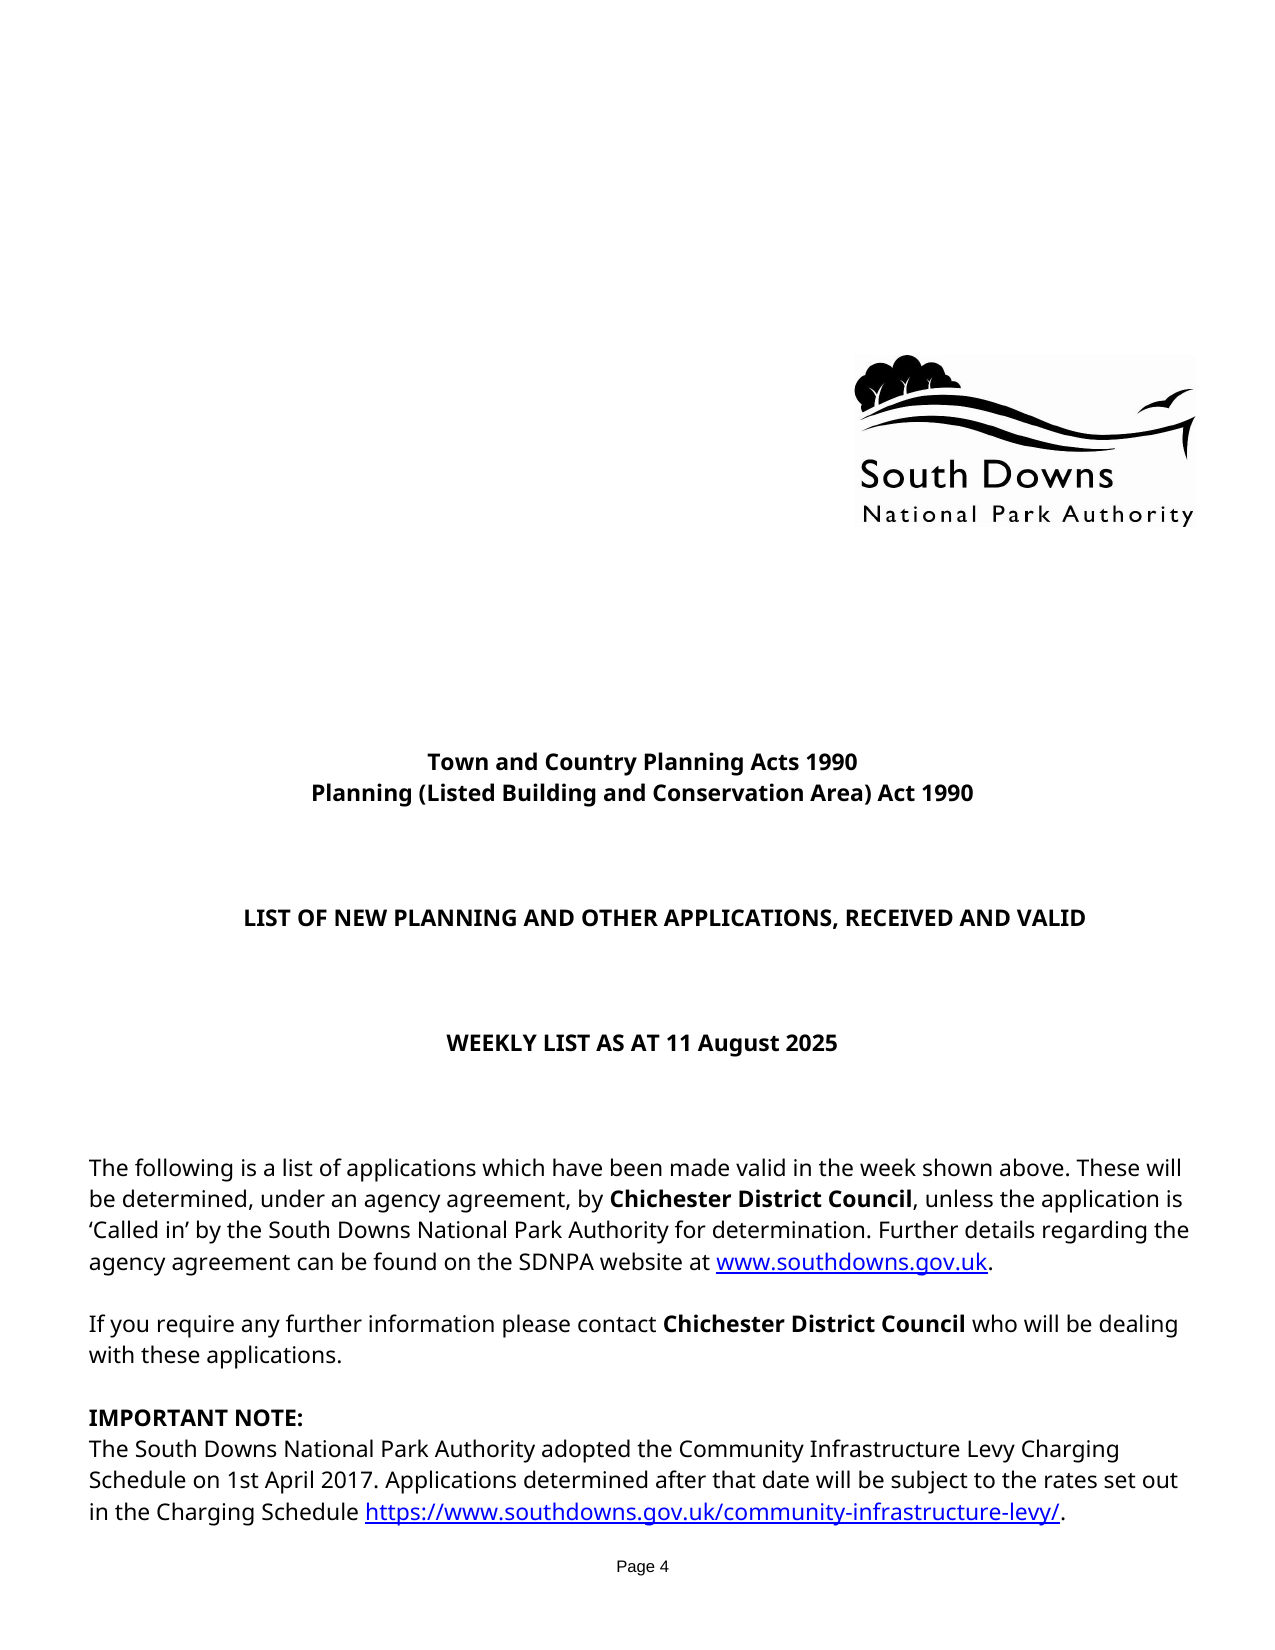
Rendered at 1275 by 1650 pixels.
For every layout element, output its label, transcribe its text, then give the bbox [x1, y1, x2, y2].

text LIST OF NEW PLANNING AND OTHER APPLICATIONS, RECEIVED AND VALID [89, 902, 1241, 933]
text IMPORTANT NOTE: [89, 1402, 1196, 1433]
text Town and Country Planning Acts 1990 [89, 746, 1196, 777]
text WEEKLY LIST AS AT 11 August 2025 [89, 1027, 1196, 1058]
text If you require any further information please contact Chichester District Council who will be dealing with these applications. [89, 1308, 1196, 1371]
picture [854, 355, 1197, 527]
text Planning (Listed Building and Conservation Area) Act 1990 [89, 777, 1196, 808]
text The South Downs National Park Authority adopted the Community Infrastructure Levy Charging Schedule on 1st April 2017. Applications determined after that date will be subject to the rates set out in the Charging Schedule https://www.southdowns.gov.uk/community-infrastructure-levy/. [89, 1433, 1196, 1527]
text The following is a list of applications which have been made valid in the week shown above. These will be determined, under an agency agreement, by Chichester District Council, unless the application is ‘Called in’ by the South Downs National Park Authority for determination. Further details regarding the agency agreement can be found on the SDNPA website at www.southdowns.gov.uk. [89, 1152, 1196, 1277]
